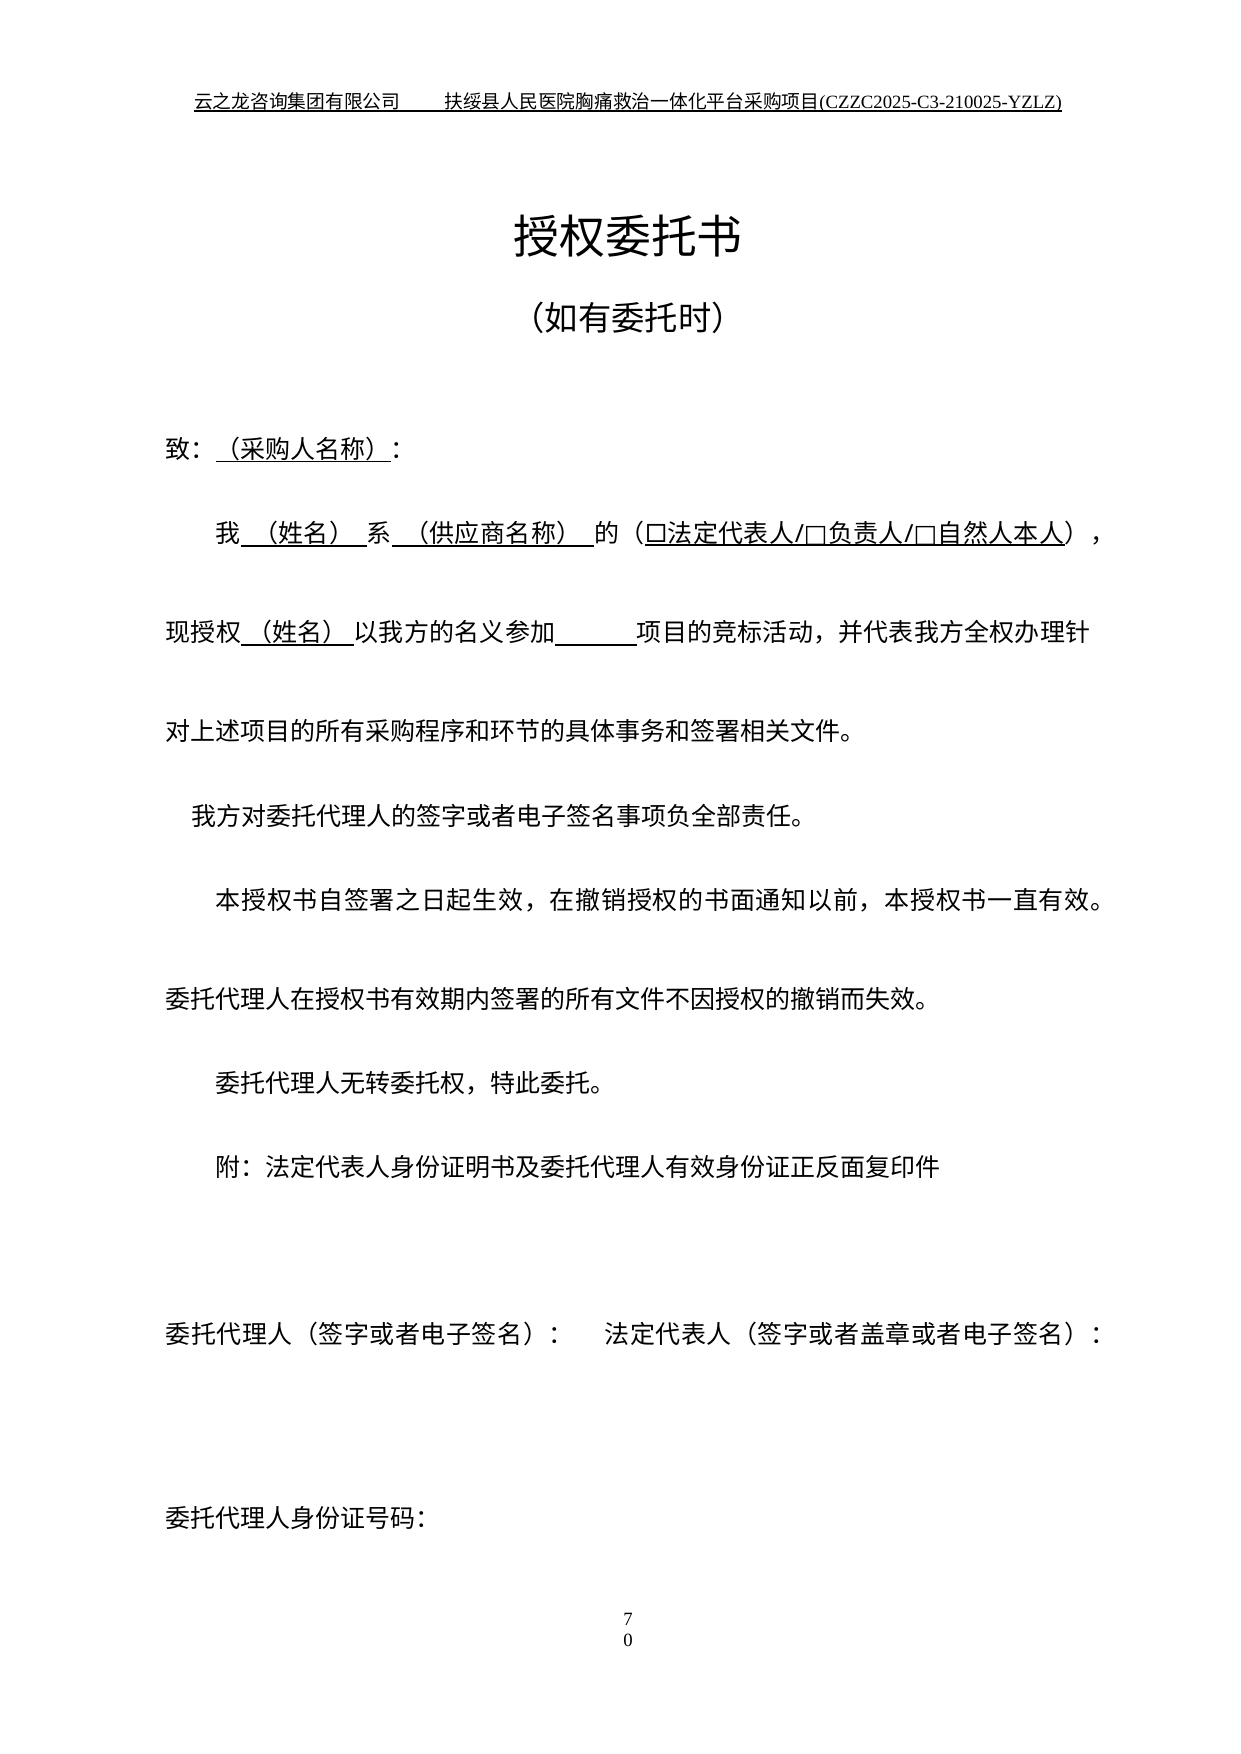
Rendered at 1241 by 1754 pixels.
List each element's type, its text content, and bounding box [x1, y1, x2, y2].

text 委托代理人无转委托权，特此委托。 [165, 1048, 1090, 1114]
text 委托代理人身份证号码： [165, 1483, 1090, 1549]
text 我方对委托代理人的签字或者电子签名事项负全部责任。 [165, 781, 1090, 847]
text 我 （姓名） 系 （供应商名称） 的（法定代表人/□负责人/□自然人本人），现授权 （姓名） 以我方的名义参加 项目的竞标活动，并代表我方全权办理针对上述项目的所有采购程序和环节的具体事务和签署相关文件。 [165, 499, 1090, 763]
text 本授权书自签署之日起生效，在撤销授权的书面通知以前，本授权书一直有效。委托代理人在授权书有效期内签署的所有文件不因授权的撤销而失效。 [165, 865, 1090, 1030]
text 委托代理人（签字或者电子签名）： 法定代表人（签字或者盖章或者电子签名）： [165, 1300, 1090, 1465]
text （如有委托时） [165, 283, 1090, 349]
text 附：法定代表人身份证明书及委托代理人有效身份证正反面复印件 [165, 1133, 1090, 1199]
text 致：（采购人名称）： [165, 415, 1090, 481]
text 授权委托书 [165, 183, 1090, 283]
